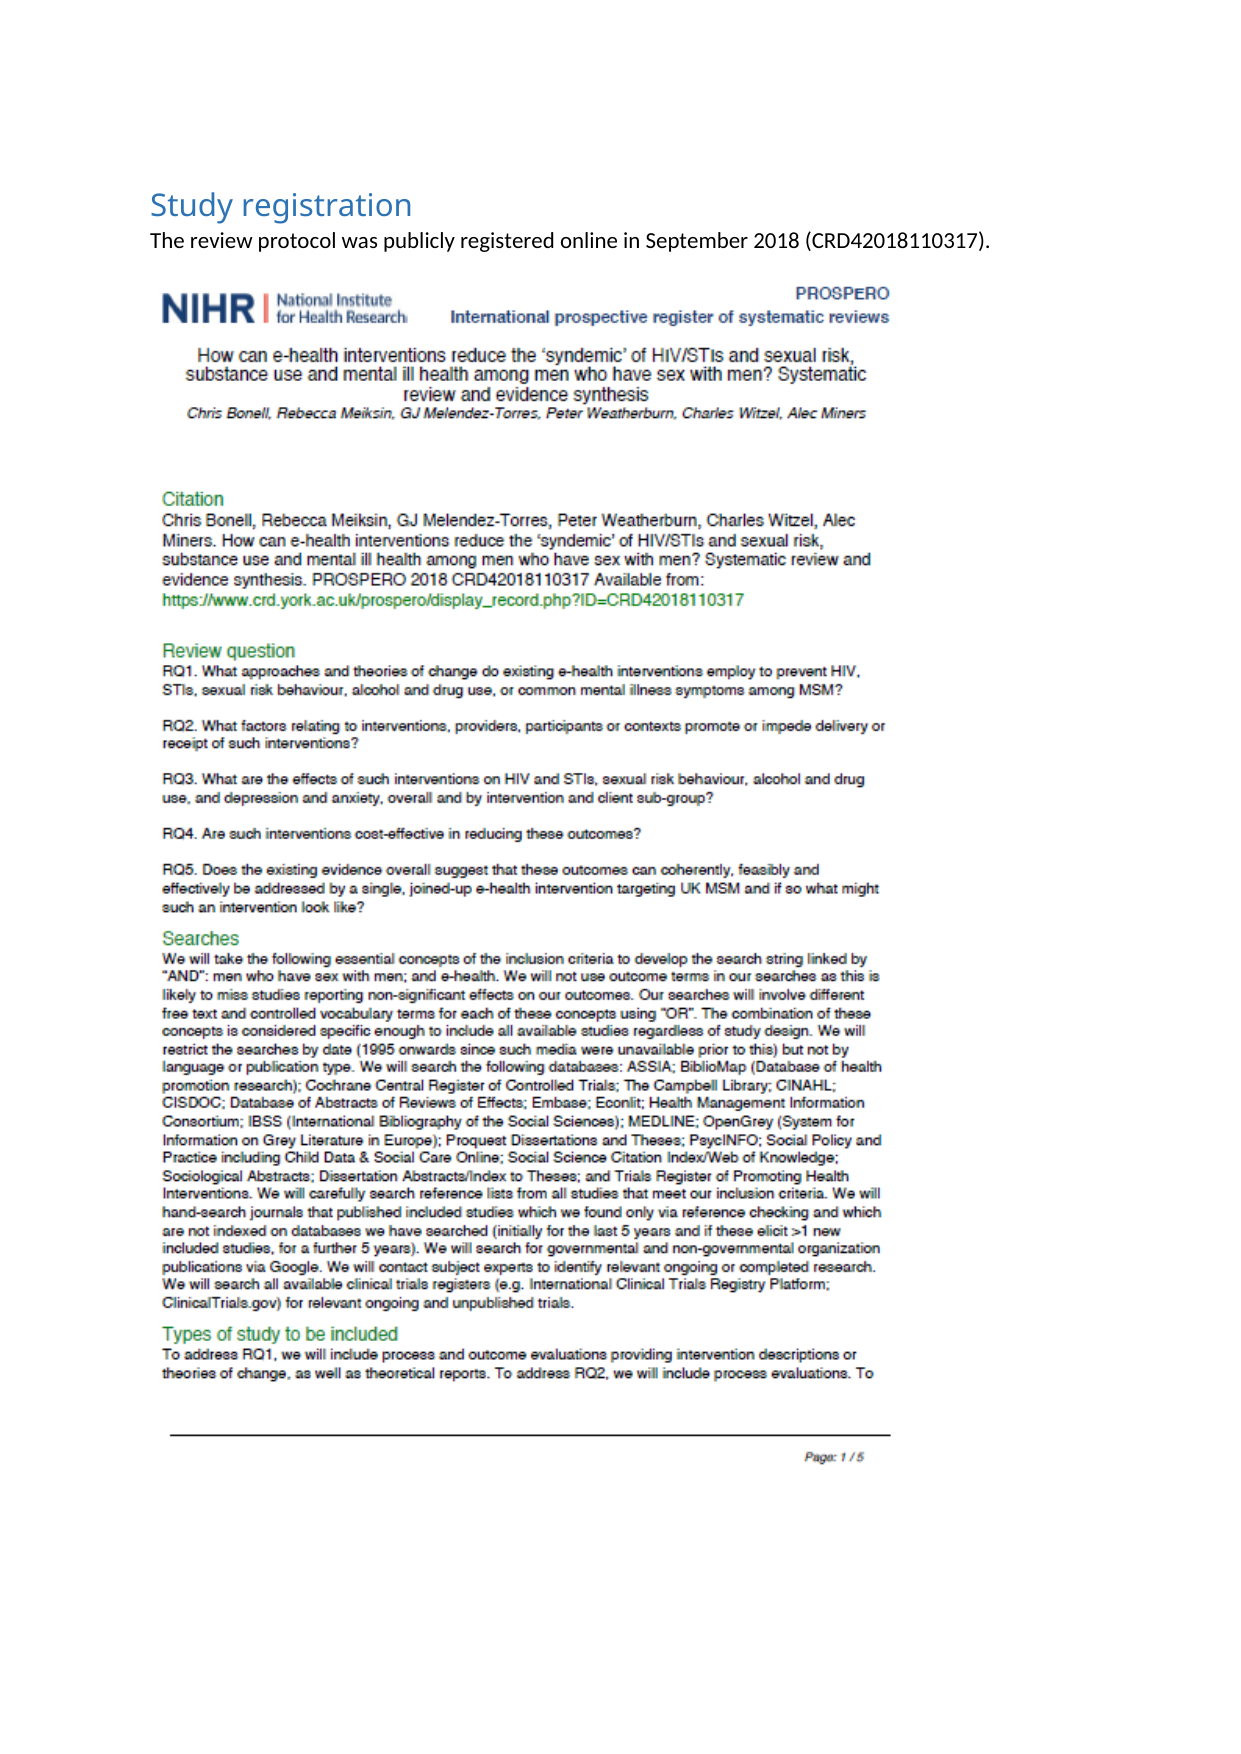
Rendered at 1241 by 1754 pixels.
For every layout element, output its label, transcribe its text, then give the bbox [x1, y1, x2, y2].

picture [150, 270, 905, 1488]
text The review protocol was publicly registered online in September 2018 (CRD42018110317). [150, 226, 1090, 254]
subtitle Study registration [150, 183, 1090, 226]
